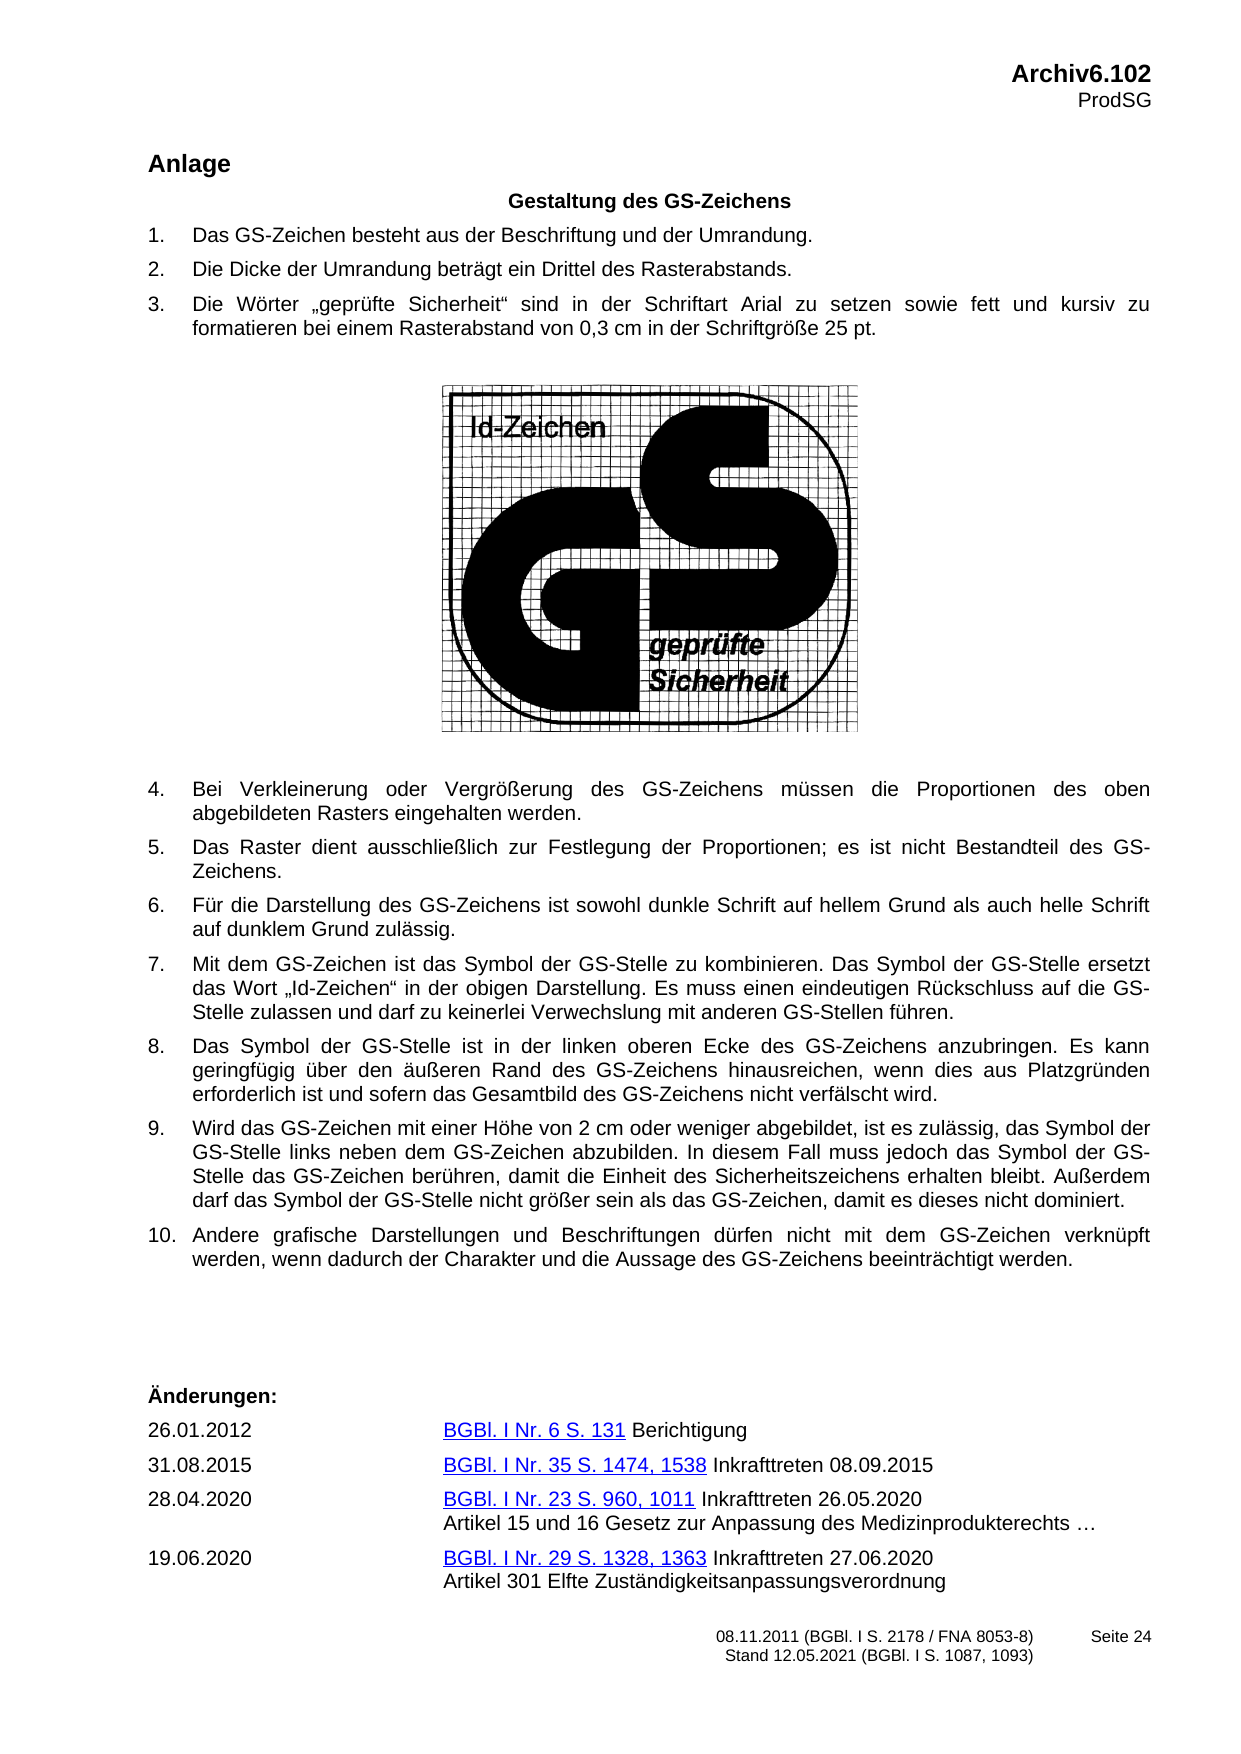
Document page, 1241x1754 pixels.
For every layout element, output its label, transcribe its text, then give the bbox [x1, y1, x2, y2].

text 19.06.2020 BGBl. I Nr. 29 S. 1328, 1363 Inkrafttreten 27.06.2020 Artikel 301 Elfte Zuständigkeitsanpassungsverordnung [148, 1545, 1152, 1593]
text 10. Andere grafische Darstellungen und Beschriftungen dürfen nicht mit dem GS-Zeichen verknüpft werden, wenn dadurch der Charakter und die Aussage des GS-Zeichens beeinträchtigt werden. [148, 1222, 1152, 1270]
text 7. Mit dem GS-Zeichen ist das Symbol der GS-Stelle zu kombinieren. Das Symbol der GS-Stelle ersetzt das Wort „Id-Zeichen“ in der obigen Darstellung. Es muss einen eindeutigen Rückschluss auf die GS-Stelle zulassen und darf zu keinerlei Verwechslung mit anderen GS-Stellen führen. [148, 952, 1152, 1023]
text 28.04.2020 BGBl. I Nr. 23 S. 960, 1011 Inkrafttreten 26.05.2020 Artikel 15 und 16 Gesetz zur Anpassung des Medizinprodukterechts … [148, 1487, 1152, 1535]
text 8. Das Symbol der GS-Stelle ist in der linken oberen Ecke des GS-Zeichens anzubringen. Es kann geringfügig über den äußeren Rand des GS-Zeichens hinausreichen, wenn dies aus Platzgründen erforderlich ist und sofern das Gesamtbild des GS-Zeichens nicht verfälscht wird. [148, 1034, 1152, 1106]
text 2. Die Dicke der Umrandung beträgt ein Drittel des Rasterabstands. [148, 257, 1152, 281]
subtitle Anlage [148, 149, 1152, 178]
text Änderungen: [148, 1384, 1152, 1408]
text 4. Bei Verkleinerung oder Vergrößerung des GS-Zeichens müssen die Proportionen des oben abgebildeten Rasters eingehalten werden. [148, 777, 1152, 824]
text 1. Das GS-Zeichen besteht aus der Beschriftung und der Umrandung. [148, 223, 1152, 247]
text 5. Das Raster dient ausschließlich zur Festlegung der Proportionen; es ist nicht Bestandteil des GS-Zeichens. [148, 835, 1152, 883]
text 31.08.2015 BGBl. I Nr. 35 S. 1474, 1538 Inkrafttreten 08.09.2015 [148, 1453, 1152, 1477]
text Gestaltung des GS-Zeichens [148, 188, 1152, 212]
text 26.01.2012 BGBl. I Nr. 6 S. 131 Berichtigung [148, 1418, 1152, 1442]
text 6. Für die Darstellung des GS-Zeichens ist sowohl dunkle Schrift auf hellem Grund als auch helle Schrift auf dunklem Grund zulässig. [148, 893, 1152, 941]
text 9. Wird das GS-Zeichen mit einer Höhe von 2 cm oder weniger abgebildet, ist es zulässig, das Symbol der GS-Stelle links neben dem GS-Zeichen abzubilden. In diesem Fall muss jedoch das Symbol der GS-Stelle das GS-Zeichen berühren, damit die Einheit des Sicherheitszeichens erhalten bleibt. Außerdem darf das Symbol der GS-Stelle nicht größer sein als das GS-Zeichen, damit es dieses nicht dominiert. [148, 1116, 1152, 1212]
text 3. Die Wörter „geprüfte Sicherheit“ sind in der Schriftart Arial zu setzen sowie fett und kursiv zu formatieren bei einem Rasterabstand von 0,3 cm in der Schriftgröße 25 pt. [148, 292, 1152, 339]
